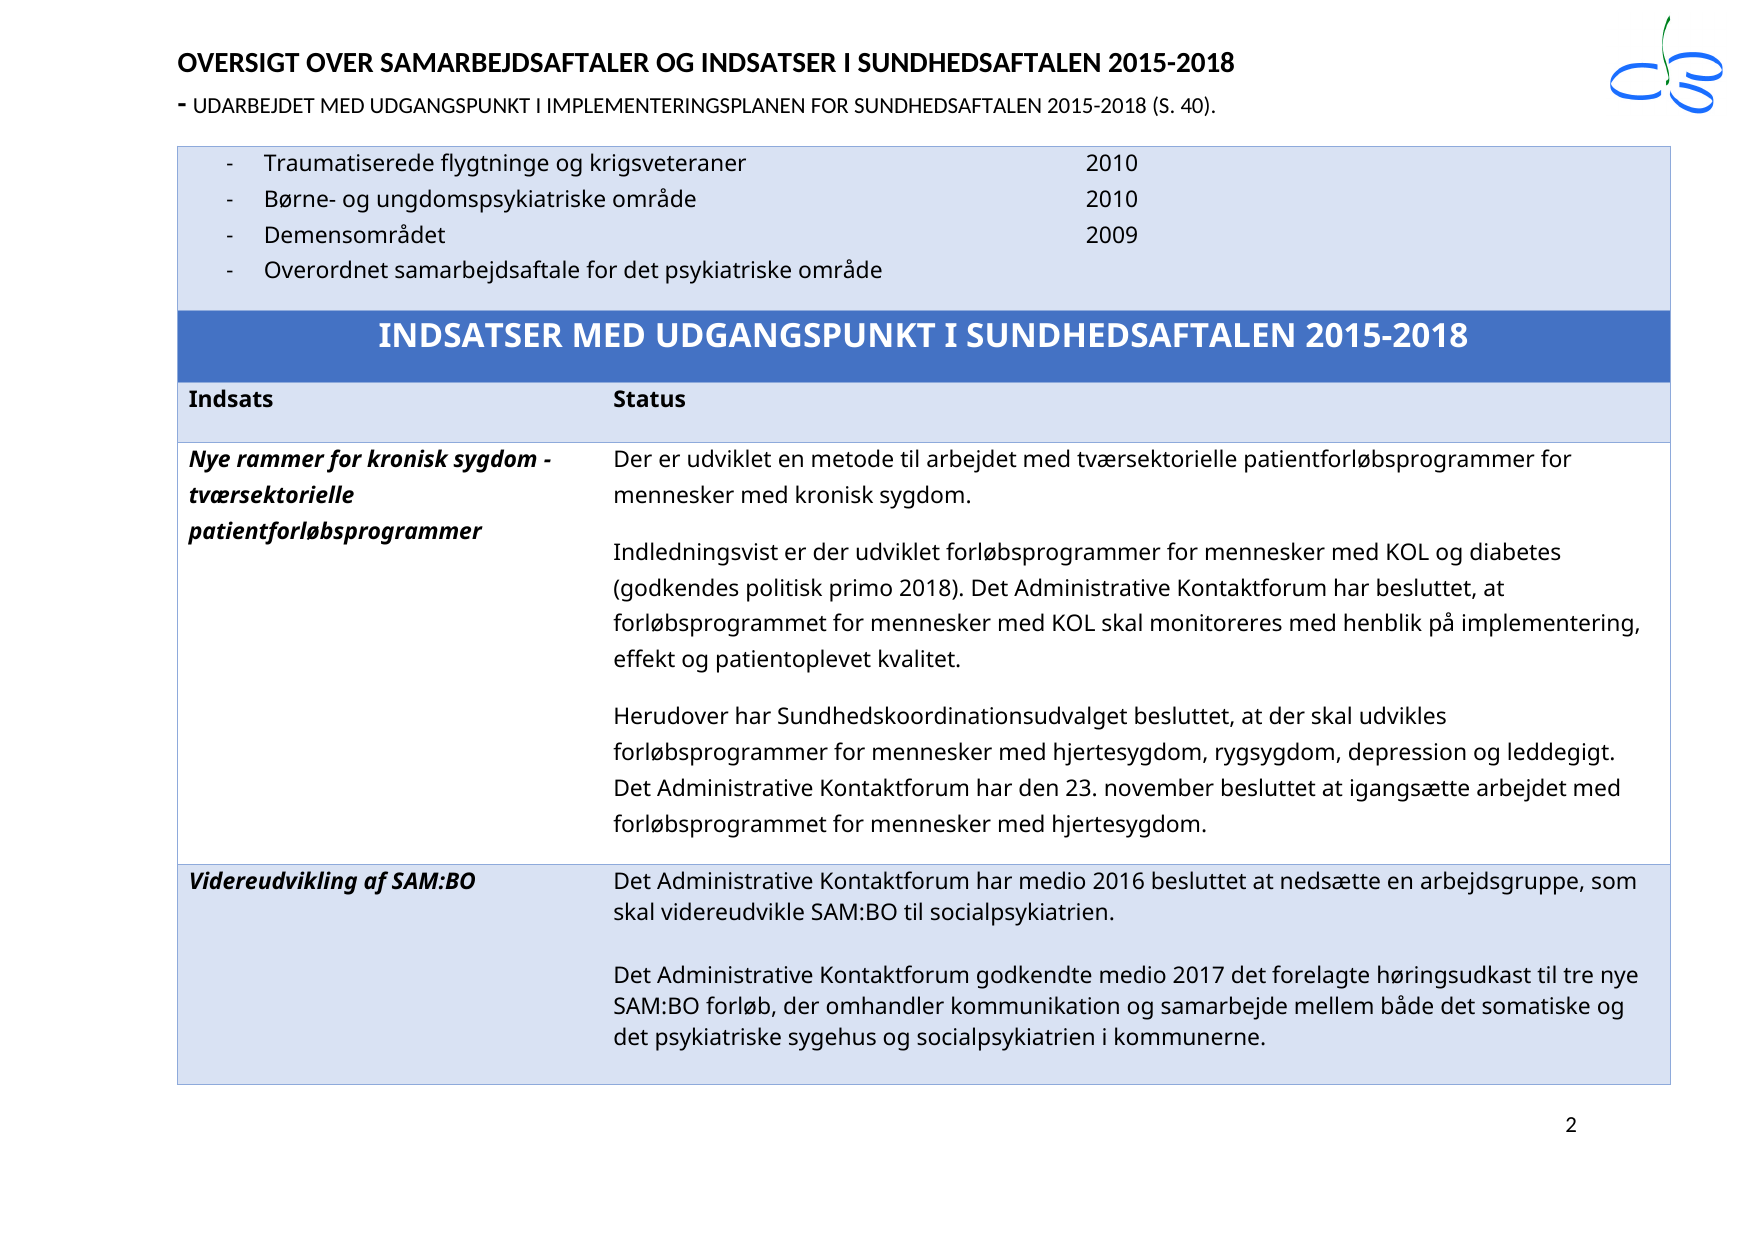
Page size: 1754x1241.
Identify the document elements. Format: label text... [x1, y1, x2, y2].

table_cell INDSATSER MED UDGANGSPUNKT I SUNDHEDSAFTALEN 2015-2018 [178, 311, 1670, 382]
table_cell Indgået/senest revideret 2017 2017 2017 2017 2017 2017 2017 2017 2017 2016 2016 2016 2016 2016 2015 2015 2015 2014 2013 2012 2012 2011 2010 2010 2009 [1074, 147, 1670, 310]
picture [1606, 12, 1727, 116]
table_cell Indsats [178, 383, 602, 442]
table_cell Der er udviklet en metode til arbejdet med tværsektorielle patientforløbsprogrammer for mennesker med kronisk sygdom. Indledningsvist er der udviklet forløbsprogrammer for mennesker med KOL og diabetes (godkendes politisk primo 2018). Det Administrative Kontaktforum har besluttet, at forløbsprogrammet for mennesker med KOL skal monitoreres med henblik på implementering, effekt og patientoplevet kvalitet. Herudover har Sundhedskoordinationsudvalget besluttet, at der skal udvikles forløbsprogrammer for mennesker med hjertesygdom, rygsygdom, depression og leddegigt. Det Administrative Kontaktforum har den 23. november besluttet at igangsætte arbejdet med forløbsprogrammet for mennesker med hjertesygdom. [602, 443, 1670, 864]
table_cell Status [602, 383, 1670, 442]
table_cell Videreudvikling af SAM:BO [178, 865, 602, 1084]
table_cell Nye rammer for kronisk sygdom - tværsektorielle patientforløbsprogrammer [178, 443, 602, 864]
